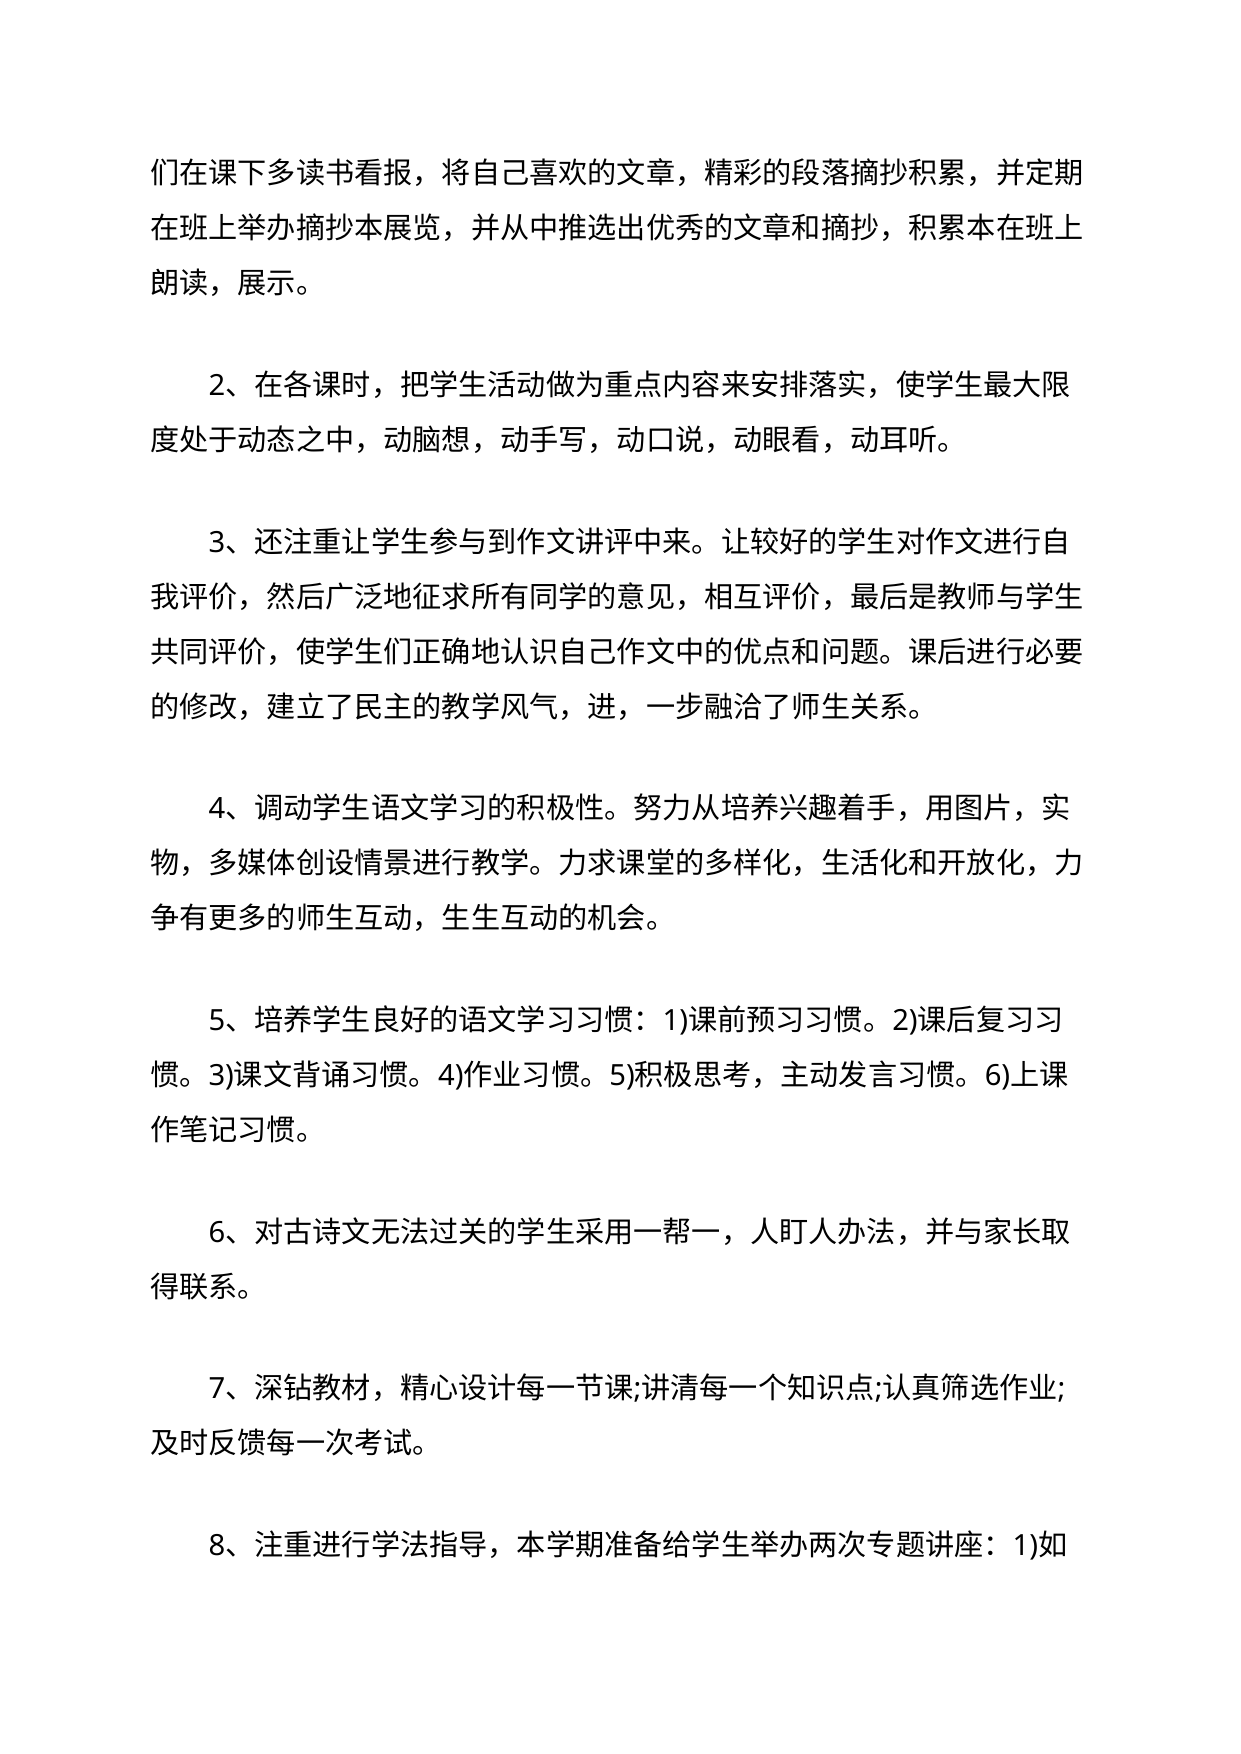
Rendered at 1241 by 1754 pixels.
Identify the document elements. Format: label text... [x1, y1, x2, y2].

text 6、对古诗文无法过关的学生采用一帮一，人盯人办法，并与家长取得联系。 [150, 1208, 1090, 1306]
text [150, 150, 1090, 302]
text 3、还注重让学生参与到作文讲评中来。让较好的学生对作文进行自我评价，然后广泛地征求所有同学的意见，相互评价，最后是教师与学生共同评价，使学生们正确地认识自己作文中的优点和问题。课后进行必要的修改，建立了民主的教学风气，进，一步融洽了师生关系。 [150, 518, 1090, 725]
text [150, 1522, 1090, 1564]
text 2、在各课时，把学生活动做为重点内容来安排落实，使学生最大限度处于动态之中，动脑想，动手写，动口说，动眼看，动耳听。 [150, 362, 1090, 459]
text 5、培养学生良好的语文学习习惯：1)课前预习习惯。2)课后复习习惯。3)课文背诵习惯。4)作业习惯。5)积极思考，主动发言习惯。6)上课作笔记习惯。 [150, 997, 1090, 1149]
text 4、调动学生语文学习的积极性。努力从培养兴趣着手，用图片，实物，多媒体创设情景进行教学。力求课堂的多样化，生活化和开放化，力争有更多的师生互动，生生互动的机会。 [150, 785, 1090, 937]
text 7、深钻教材，精心设计每一节课;讲清每一个知识点;认真筛选作业;及时反馈每一次考试。 [150, 1365, 1090, 1462]
